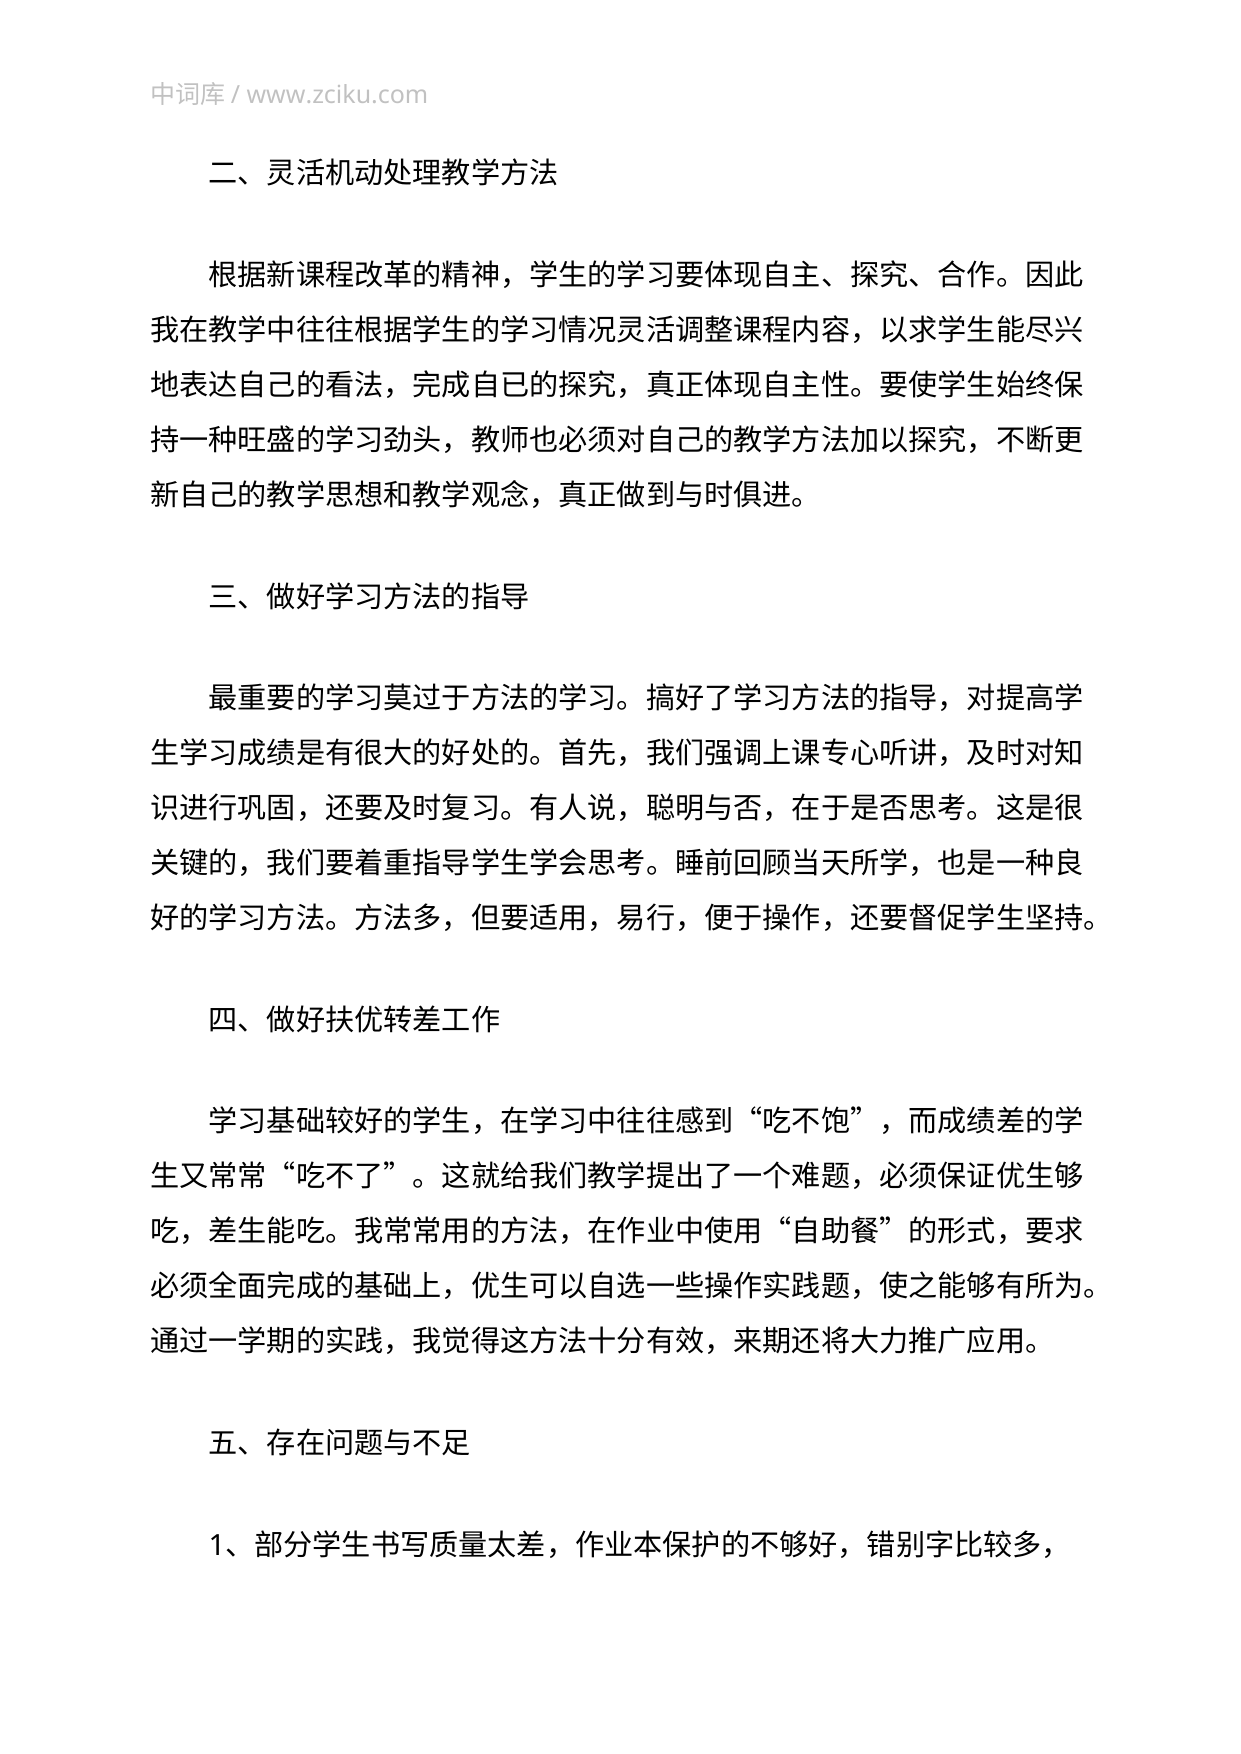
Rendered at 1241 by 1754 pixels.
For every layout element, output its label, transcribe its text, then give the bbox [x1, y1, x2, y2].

text 三、做好学习方法的指导 [150, 573, 1090, 615]
text 最重要的学习莫过于方法的学习。搞好了学习方法的指导，对提高学生学习成绩是有很大的好处的。首先，我们强调上课专心听讲，及时对知识进行巩固，还要及时复习。有人说，聪明与否，在于是否思考。这是很关键的，我们要着重指导学生学会思考。睡前回顾当天所学，也是一种良好的学习方法。方法多，但要适用，易行，便于操作，还要督促学生坚持。 [150, 675, 1090, 937]
text 根据新课程改革的精神，学生的学习要体现自主、探究、合作。因此我在教学中往往根据学生的学习情况灵活调整课程内容，以求学生能尽兴地表达自己的看法，完成自已的探究，真正体现自主性。要使学生始终保持一种旺盛的学习劲头，教师也必须对自己的教学方法加以探究，不断更新自己的教学思想和教学观念，真正做到与时俱进。 [150, 252, 1090, 514]
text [150, 1521, 1090, 1563]
text 五、存在问题与不足 [150, 1419, 1090, 1462]
text 四、做好扶优转差工作 [150, 996, 1090, 1038]
text 学习基础较好的学生，在学习中往往感到“吃不饱”，而成绩差的学生又常常“吃不了”。这就给我们教学提出了一个难题，必须保证优生够吃，差生能吃。我常常用的方法，在作业中使用“自助餐”的形式，要求必须全面完成的基础上，优生可以自选一些操作实践题，使之能够有所为。通过一学期的实践，我觉得这方法十分有效，来期还将大力推广应用。 [150, 1098, 1090, 1360]
text 二、灵活机动处理教学方法 [150, 150, 1090, 192]
